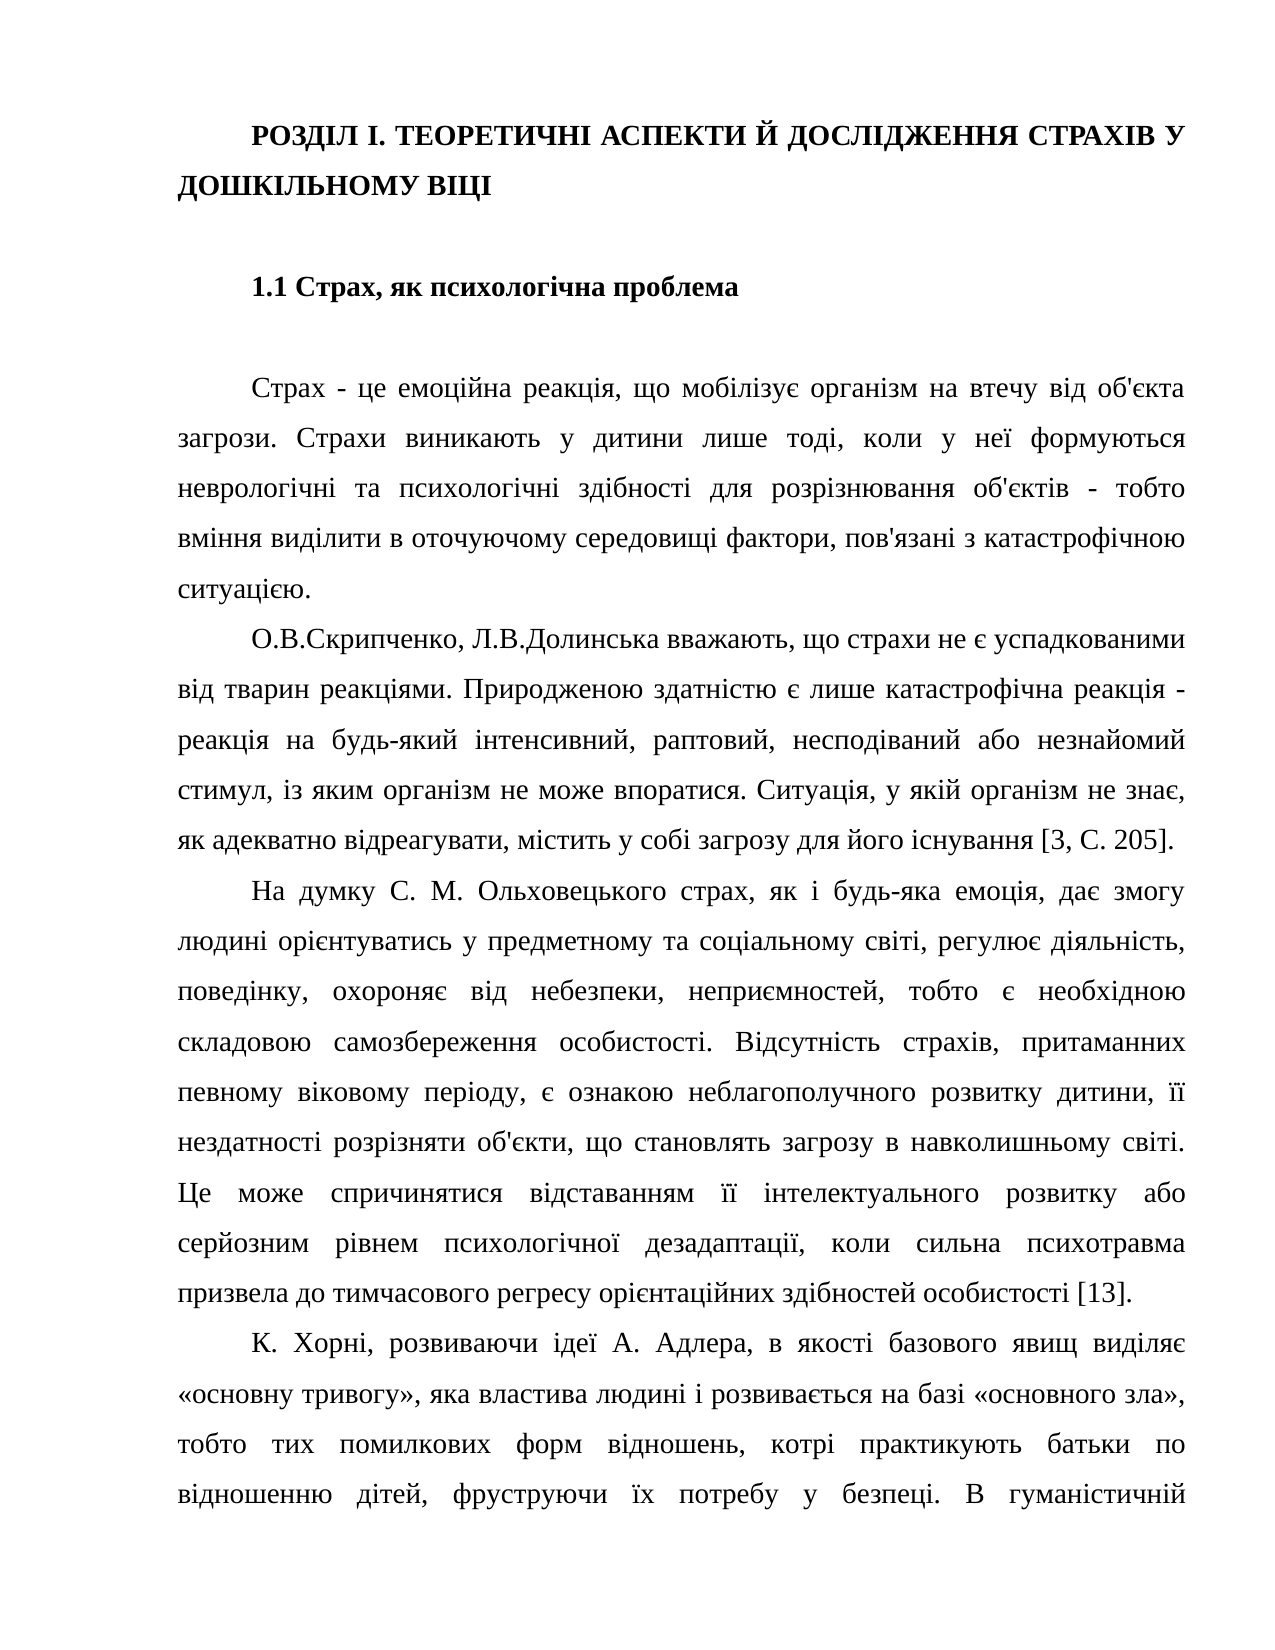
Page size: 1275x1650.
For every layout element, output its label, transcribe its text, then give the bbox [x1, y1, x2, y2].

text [177, 1326, 1186, 1510]
text На думку С. М. Ольховецького страх, як і будь-яка емоція, дає змогу людині орієнтуватись у предметному та соціальному світі, регулює діяльність, поведінку, охороняє від небезпеки, неприємностей, тобто є необхідною складовою самозбереження особистості. Відсутність страхів, притаманних певному віковому періоду, є ознакою неблагополучного розвитку дитини, її нездатності розрізняти об'єкти, що становлять загрозу в навколишньому світі. Це може спричинятися відставанням її інтелектуального розвитку або серйозним рівнем психологічної дезадаптації, коли сильна психотравма призвела до тимчасового регресу орієнтаційних здібностей особистості [13]. [177, 873, 1186, 1309]
text Страх - це емоційна реакція, що мобілізує організм на втечу від об'єкта загрози. Страхи виникають у дитини лише тоді, коли у неї формуються неврологічні та психологічні здібності для розрізнювання об'єктів - тобто вміння виділити в оточуючому середовищі фактори, пов'язані з катастрофічною ситуацією. [177, 370, 1186, 604]
subtitle РОЗДІЛ І. ТЕОРЕТИЧНІ АСПЕКТИ Й ДОСЛІДЖЕННЯ СТРАХІВ У ДОШКІЛЬНОМУ ВІЦІ [177, 118, 1186, 202]
subtitle 1.1 Страх, як психологічна проблема [177, 269, 1186, 303]
text О.В.Скрипченко, Л.В.Долинська вважають, що страхи не є успадкованими від тварин реакціями. Природженою здатністю є лише катастрофічна реакція - реакція на будь-який інтенсивний, раптовий, несподіваний або незнайомий стимул, із яким організм не може впоратися. Ситуація, у якій організм не знає, як адекватно відреагувати, містить у собі загрозу для його існування [3, С. 205]. [177, 621, 1186, 856]
